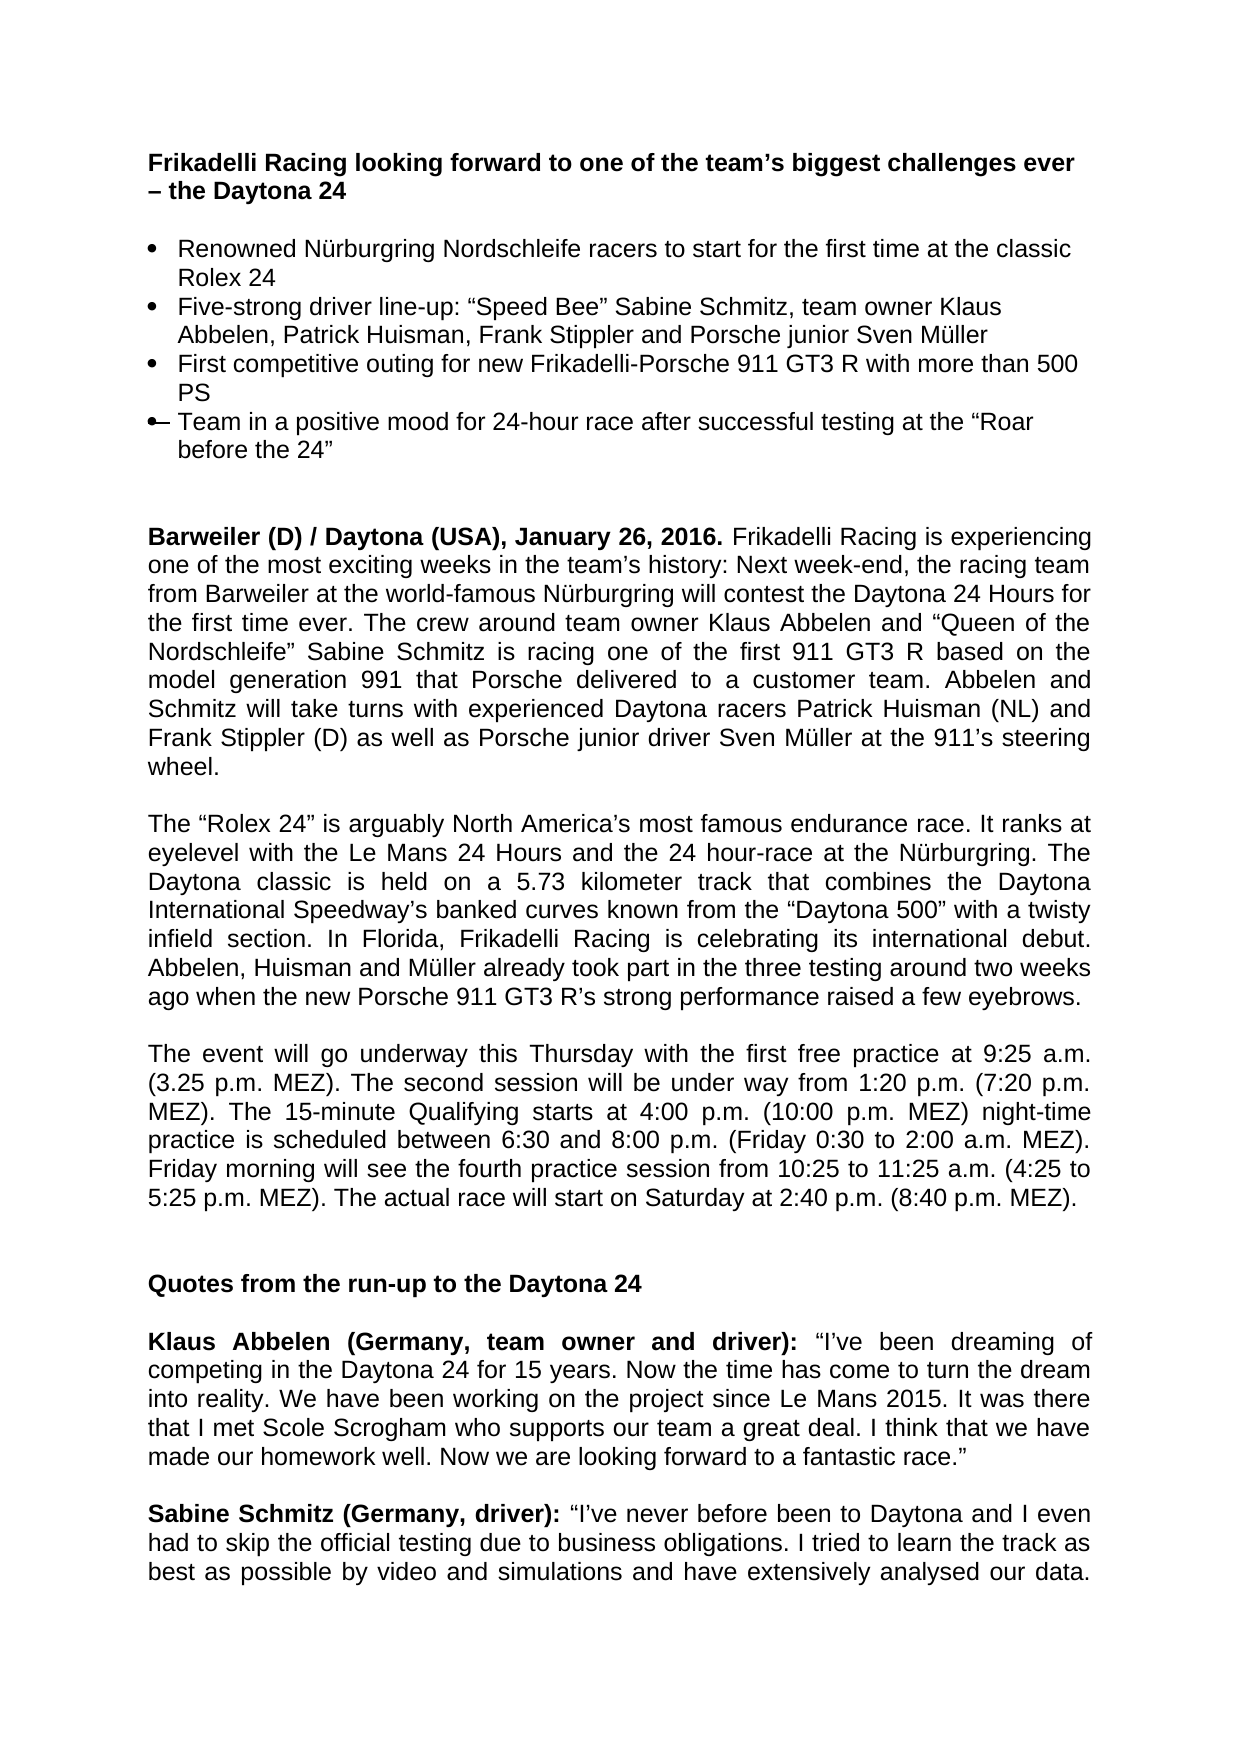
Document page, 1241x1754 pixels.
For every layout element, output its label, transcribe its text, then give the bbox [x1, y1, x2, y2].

text Frikadelli Racing looking forward to one of the team’s biggest challenges ever – the Daytona 24 [148, 148, 1093, 205]
list First competitive outing for new Frikadelli-Porsche 911 GT3 R with more than 500 PS [148, 349, 1093, 407]
list Renowned Nürburgring Nordschleife racers to start for the first time at the classic Rolex 24 [148, 234, 1093, 291]
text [148, 1499, 1093, 1586]
text Quotes from the run-up to the Daytona 24 [148, 1269, 1093, 1298]
text Klaus Abbelen (Germany, team owner and driver): “I’ve been dreaming of competing in the Daytona 24 for 15 years. Now the time has come to turn the dream into reality. We have been working on the project since Le Mans 2015. It was there that I met Scole Scrogham who supports our team a great deal. I think that we have made our homework well. Now we are looking forward to a fantastic race.” [148, 1327, 1093, 1471]
list Team in a positive mood for 24-hour race after successful testing at the “Roar before the 24” [148, 407, 1093, 464]
text The “Rolex 24” is arguably North America’s most famous endurance race. It ranks at eyelevel with the Le Mans 24 Hours and the 24 hour-race at the Nürburgring. The Daytona classic is held on a 5.73 kilometer track that combines the Daytona International Speedway’s banked curves known from the “Daytona 500” with a twisty infield section. In Florida, Frikadelli Racing is celebrating its international debut. Abbelen, Huisman and Müller already took part in the three testing around two weeks ago when the new Porsche 911 GT3 R’s strong performance raised a few eyebrows. [148, 809, 1093, 1011]
list Five-strong driver line-up: “Speed Bee” Sabine Schmitz, team owner Klaus Abbelen, Patrick Huisman, Frank Stippler and Porsche junior Sven Müller [148, 291, 1093, 349]
text The event will go underway this Thursday with the first free practice at 9:25 a.m. (3.25 p.m. MEZ). The second session will be under way from 1:20 p.m. (7:20 p.m. MEZ). The 15-minute Qualifying starts at 4:00 p.m. (10:00 p.m. MEZ) night-time practice is scheduled between 6:30 and 8:00 p.m. (Friday 0:30 to 2:00 a.m. MEZ). Friday morning will see the fourth practice session from 10:25 to 11:25 a.m. (4:25 to 5:25 p.m. MEZ). The actual race will start on Saturday at 2:40 p.m. (8:40 p.m. MEZ). [148, 1039, 1093, 1212]
text Barweiler (D) / Daytona (USA), January 26, 2016. Frikadelli Racing is experiencing one of the most exciting weeks in the team’s history: Next week-end, the racing team from Barweiler at the world-famous Nürburgring will contest the Daytona 24 Hours for the first time ever. The crew around team owner Klaus Abbelen and “Queen of the Nordschleife” Sabine Schmitz is racing one of the first 911 GT3 R based on the model generation 991 that Porsche delivered to a customer team. Abbelen and Schmitz will take turns with experienced Daytona racers Patrick Huisman (NL) and Frank Stippler (D) as well as Porsche junior driver Sven Müller at the 911’s steering wheel. [148, 522, 1093, 781]
